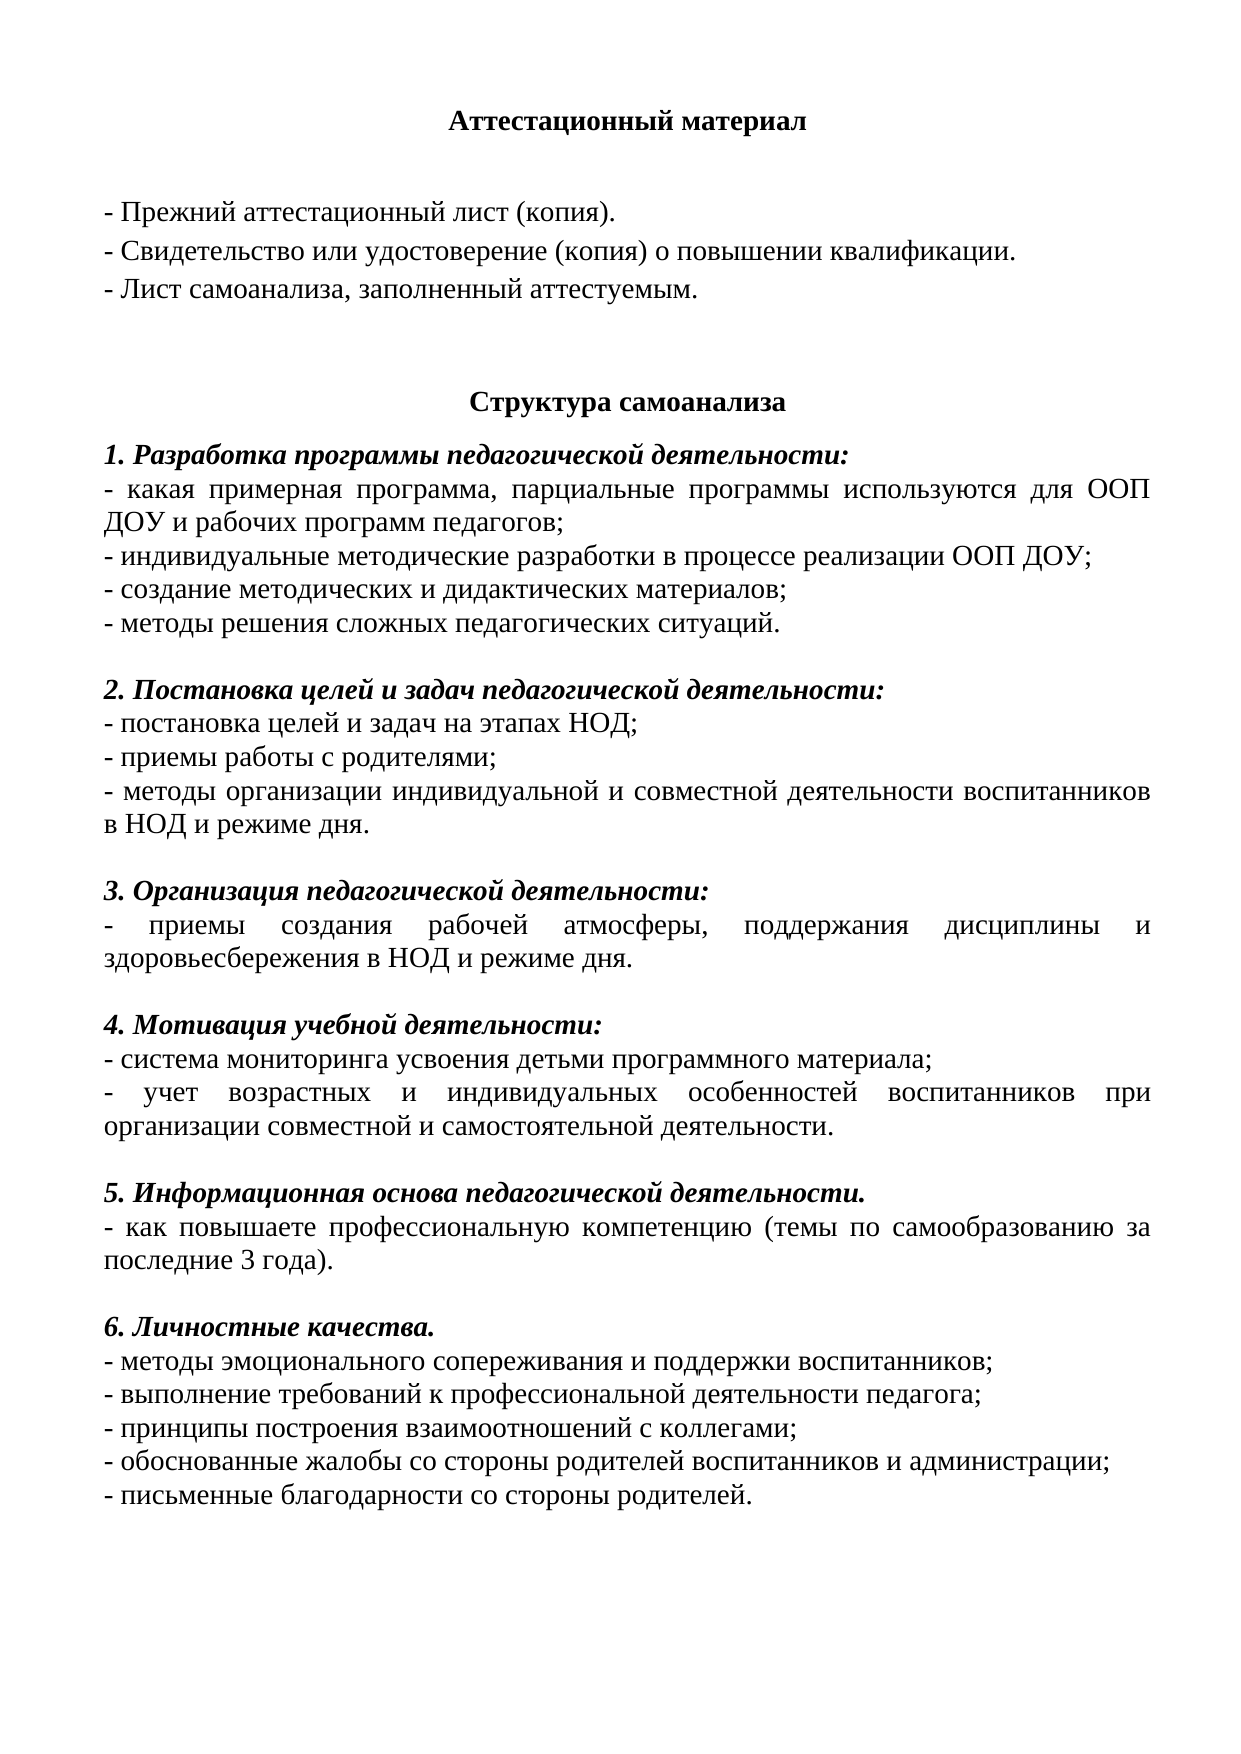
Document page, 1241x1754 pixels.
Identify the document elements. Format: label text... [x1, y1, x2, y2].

text - принципы построения взаимоотношений с коллегами; [103, 1410, 1152, 1443]
text 2. Постановка целей и задач педагогической деятельности: [103, 672, 1152, 706]
text - постановка целей и задач на этапах НОД; [103, 706, 1152, 739]
text - приемы работы с родителями; [103, 739, 1152, 773]
text - создание методических и дидактических материалов; [103, 571, 1152, 605]
text 6. Личностные качества. [103, 1309, 1152, 1343]
text - методы эмоционального сопереживания и поддержки воспитанников; [103, 1343, 1152, 1376]
text 3. Организация педагогической деятельности: [103, 873, 1152, 907]
text - как повышаете профессиональную компетенцию (темы по самообразованию за последние 3 года). [103, 1209, 1152, 1276]
text - методы решения сложных педагогических ситуаций. [103, 605, 1152, 638]
text - выполнение требований к профессиональной деятельности педагога; [103, 1376, 1152, 1410]
text Аттестационный материал [103, 103, 1152, 169]
text 5. Информационная основа педагогической деятельности. [103, 1175, 1152, 1209]
text 1. Разработка программы педагогической деятельности: [103, 437, 1152, 471]
text - какая примерная программа, парциальные программы используются для ООП ДОУ и рабочих программ педагогов; [103, 471, 1152, 538]
text - индивидуальные методические разработки в процессе реализации ООП ДОУ; [103, 538, 1152, 571]
text 4. Мотивация учебной деятельности: [103, 1007, 1152, 1041]
text - система мониторинга усвоения детьми программного материала; [103, 1041, 1152, 1074]
text - письменные благодарности со стороны родителей. [103, 1477, 1152, 1511]
text Структура самоанализа [103, 384, 1152, 418]
text - методы организации индивидуальной и совместной деятельности воспитанников в НОД и режиме дня. [103, 773, 1152, 840]
text - учет возрастных и индивидуальных особенностей воспитанников при организации совместной и самостоятельной деятельности. [103, 1074, 1152, 1142]
text - Прежний аттестационный лист (копия). - Свидетельство или удостоверение (копия) о повышении квалификации. - Лист самоанализа, заполненный аттестуемым. [103, 194, 1152, 305]
text - приемы создания рабочей атмосферы, поддержания дисциплины и здоровьесбережения в НОД и режиме дня. [103, 907, 1152, 974]
text - обоснованные жалобы со стороны родителей воспитанников и администрации; [103, 1443, 1152, 1477]
